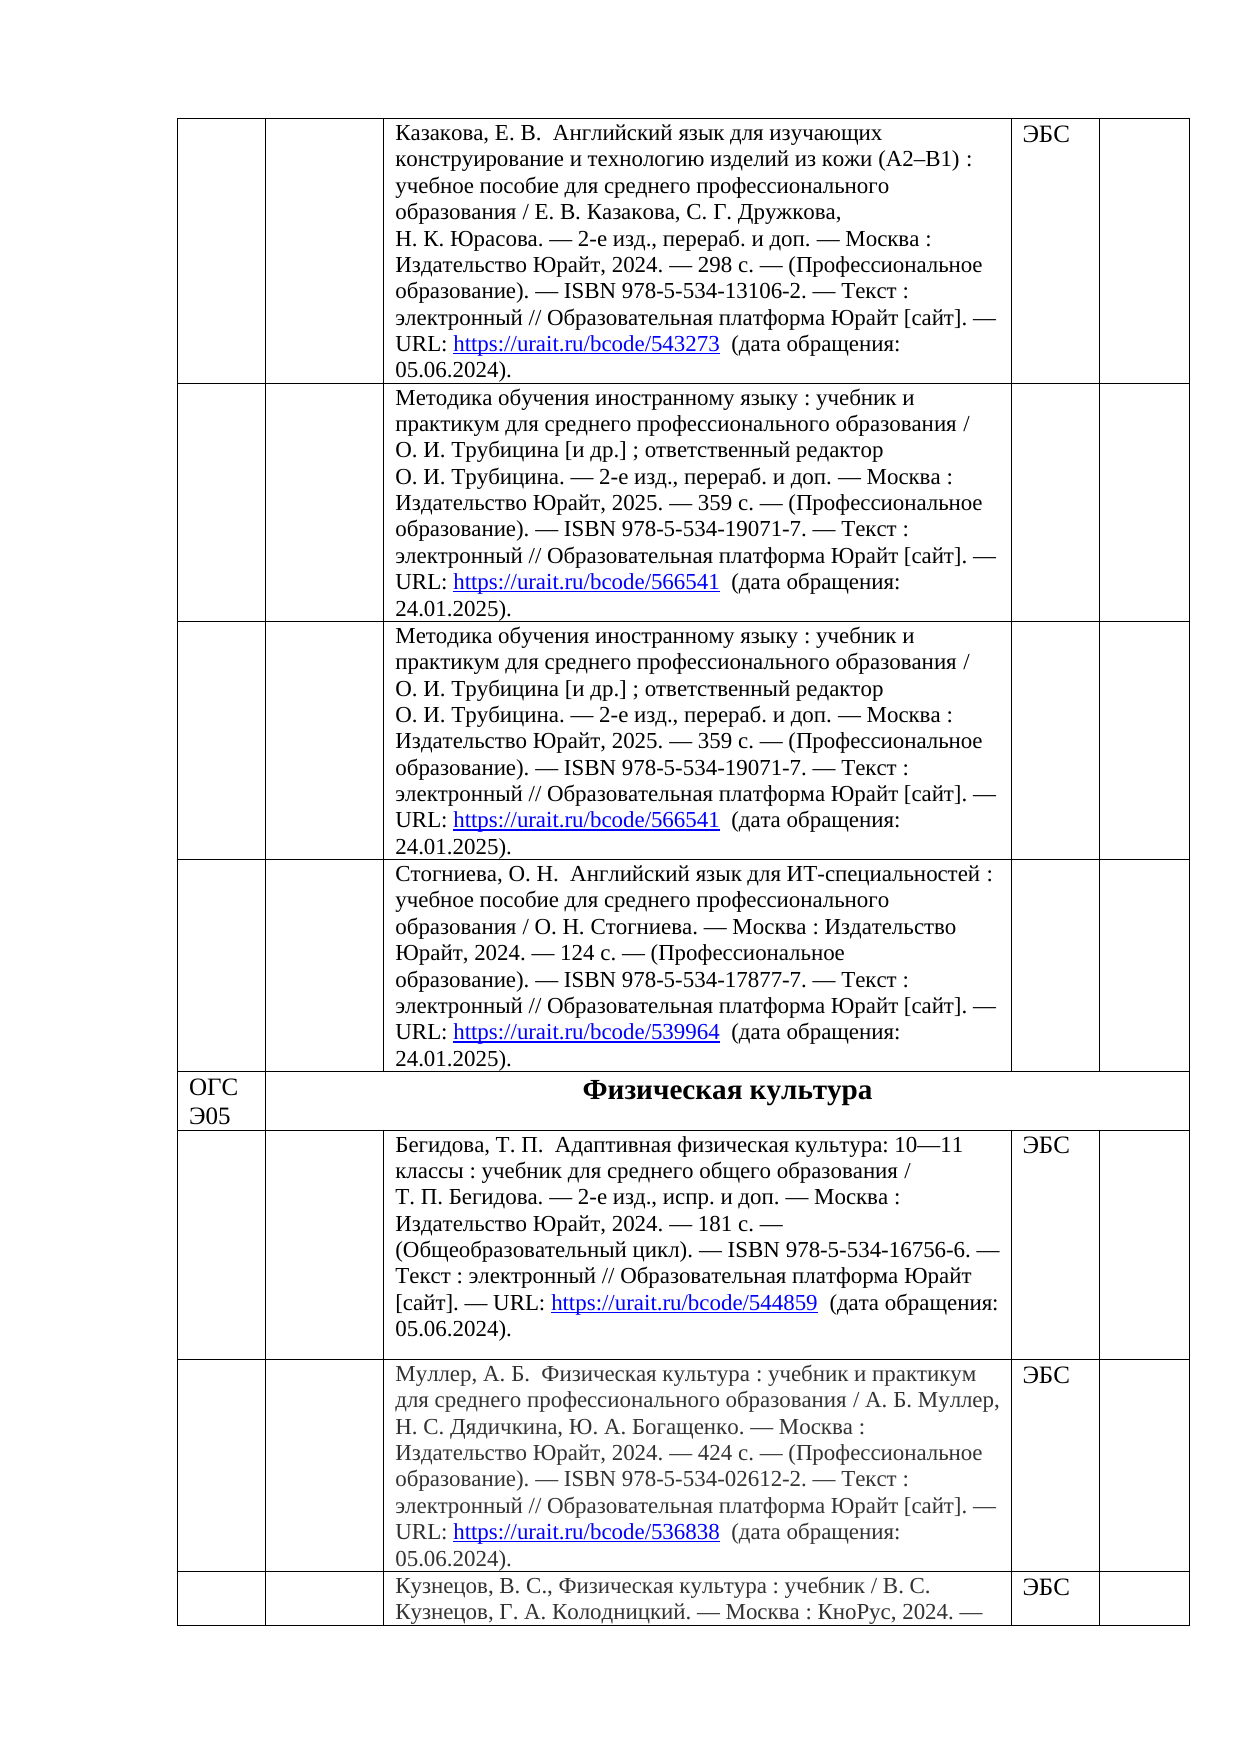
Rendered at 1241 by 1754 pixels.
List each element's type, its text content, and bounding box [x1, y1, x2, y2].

table_cell [1012, 384, 1099, 621]
table_cell [266, 384, 383, 621]
table_cell Методика обучения иностранному языку : учебник и практикум для среднего профессионального образования / О. И. Трубицина [и др.] ; ответственный редактор О. И. Трубицина. — 2-е изд., перераб. и доп. — Москва : Издательство Юрайт, 2025. — 359 с. — (Профессиональное образование). — ISBN 978-5-534-19071-7. — Текст : электронный // Образовательная платформа Юрайт [сайт]. — URL: https://urait.ru/bcode/566541 (дата обращения: 24.01.2025). [384, 622, 1011, 859]
table_cell [266, 860, 383, 1071]
table_cell ОГСЭ05 [178, 1072, 265, 1129]
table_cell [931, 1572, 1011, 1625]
table_cell [178, 1360, 265, 1571]
table_cell [1100, 1572, 1189, 1625]
table_cell ЭБС [1012, 1131, 1099, 1359]
table_cell Методика обучения иностранному языку : учебник и практикум для среднего профессионального образования / О. И. Трубицина [и др.] ; ответственный редактор О. И. Трубицина. — 2-е изд., перераб. и доп. — Москва : Издательство Юрайт, 2025. — 359 с. — (Профессиональное образование). — ISBN 978-5-534-19071-7. — Текст : электронный // Образовательная платформа Юрайт [сайт]. — URL: https://urait.ru/bcode/566541 (дата обращения: 24.01.2025). [384, 384, 1011, 621]
table_cell Физическая культура [266, 1072, 1189, 1129]
table_cell [1100, 1360, 1189, 1571]
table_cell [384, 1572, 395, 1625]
table_cell ЭБС [1012, 119, 1099, 383]
table_cell [1100, 1131, 1189, 1359]
table_cell [178, 1572, 265, 1625]
table_cell [266, 1131, 383, 1359]
table_cell [178, 384, 265, 621]
table_cell [1100, 384, 1189, 621]
table_cell [1012, 622, 1099, 859]
table_cell [266, 622, 383, 859]
table_cell Стогниева, О. Н. Английский язык для ИТ-специальностей : учебное пособие для среднего профессионального образования / О. Н. Стогниева. — Москва : Издательство Юрайт, 2024. — 124 с. — (Профессиональное образование). — ISBN 978-5-534-17877-7. — Текст : электронный // Образовательная платформа Юрайт [сайт]. — URL: https://urait.ru/bcode/539964 (дата обращения: 24.01.2025). [512, 860, 1011, 1071]
table_cell Казакова, Е. В. Английский язык для изучающих конструирование и технологию изделий из кожи (A2–B1) : учебное пособие для среднего профессионального образования / Е. В. Казакова, С. Г. Дружкова, Н. К. Юрасова. — 2-е изд., перераб. и доп. — Москва : Издательство Юрайт, 2024. — 298 с. — (Профессиональное образование). — ISBN 978-5-534-13106-2. — Текст : электронный // Образовательная платформа Юрайт [сайт]. — URL: https://urait.ru/bcode/543273 (дата обращения: 05.06.2024). [384, 119, 1011, 383]
table_cell [178, 119, 265, 383]
table_cell [178, 1131, 265, 1359]
table_cell [1100, 119, 1189, 383]
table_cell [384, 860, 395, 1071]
table_cell ЭБС [1012, 1572, 1099, 1625]
table_cell Бегидова, Т. П. Адаптивная физическая культура: 10—11 классы : учебник для среднего общего образования / Т. П. Бегидова. — 2-е изд., испр. и доп. — Москва : Издательство Юрайт, 2024. — 181 с. — (Общеобразовательный цикл). — ISBN 978-5-534-16756-6. — Текст : электронный // Образовательная платформа Юрайт [сайт]. — URL: https://urait.ru/bcode/544859 (дата обращения: 05.06.2024). [384, 1131, 1011, 1359]
table_cell [1012, 860, 1099, 1071]
table_cell ЭБС [1012, 1360, 1099, 1571]
table_cell Муллер, А. Б. Физическая культура : учебник и практикум для среднего профессионального образования / А. Б. Муллер, Н. С. Дядичкина, Ю. А. Богащенко. — Москва : Издательство Юрайт, 2024. — 424 с. — (Профессиональное образование). — ISBN 978-5-534-02612-2. — Текст : электронный // Образовательная платформа Юрайт [сайт]. — URL: https://urait.ru/bcode/536838 (дата обращения: 05.06.2024). [384, 1360, 1011, 1571]
table_cell [1100, 860, 1189, 1071]
table_cell [266, 1572, 383, 1625]
table_cell [178, 622, 265, 859]
table_cell [178, 860, 265, 1071]
table_cell [266, 119, 383, 383]
table_cell [266, 1360, 383, 1571]
table_cell [1100, 622, 1189, 859]
